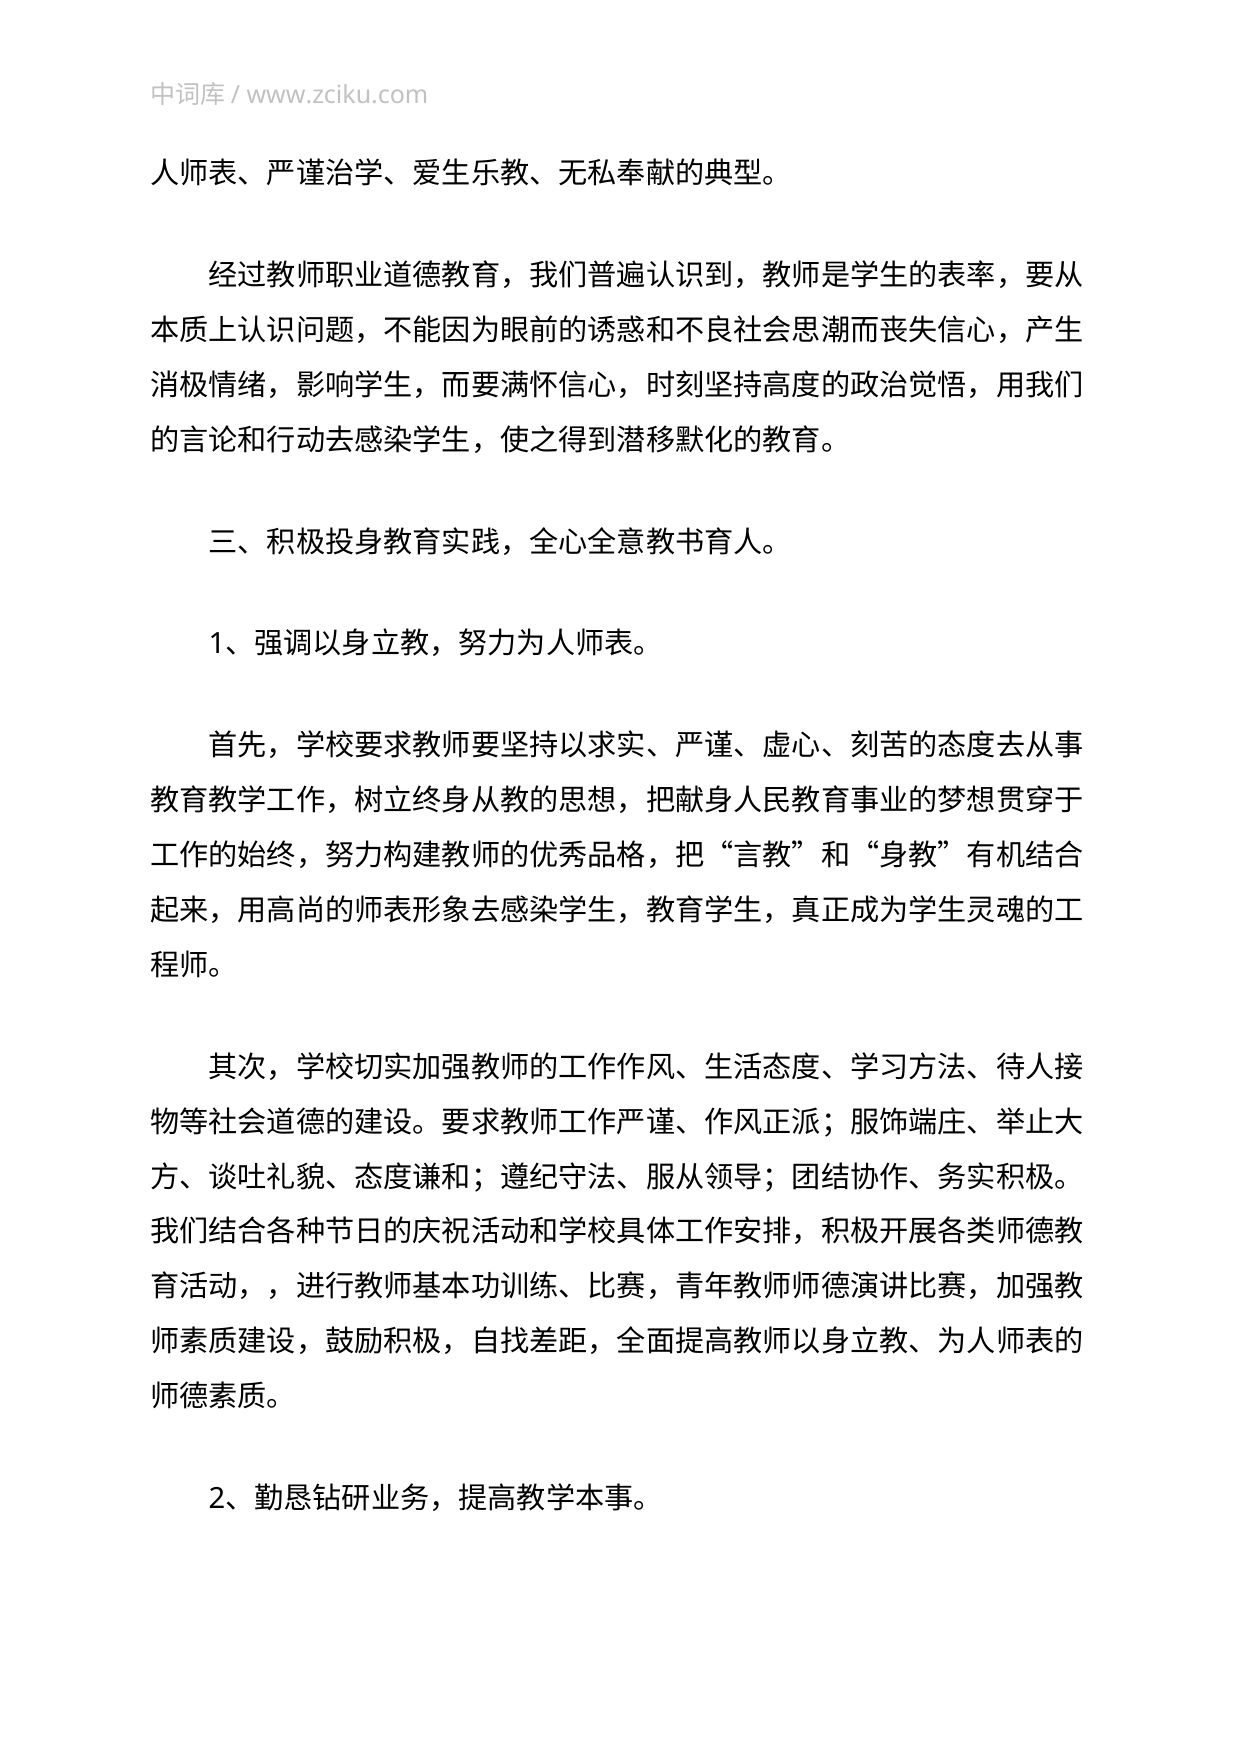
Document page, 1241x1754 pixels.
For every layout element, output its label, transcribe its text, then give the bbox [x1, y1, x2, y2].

text 1、强调以身立教，努力为人师表。 [150, 620, 1090, 662]
text 首先，学校要求教师要坚持以求实、严谨、虚心、刻苦的态度去从事教育教学工作，树立终身从教的思想，把献身人民教育事业的梦想贯穿于工作的始终，努力构建教师的优秀品格，把“言教”和“身教”有机结合起来，用高尚的师表形象去感染学生，教育学生，真正成为学生灵魂的工程师。 [150, 722, 1090, 984]
text 其次，学校切实加强教师的工作作风、生活态度、学习方法、待人接物等社会道德的建设。要求教师工作严谨、作风正派；服饰端庄、举止大方、谈吐礼貌、态度谦和；遵纪守法、服从领导；团结协作、务实积极。我们结合各种节日的庆祝活动和学校具体工作安排，积极开展各类师德教育活动，，进行教师基本功训练、比赛，青年教师师德演讲比赛，加强教师素质建设，鼓励积极，自找差距，全面提高教师以身立教、为人师表的师德素质。 [150, 1043, 1090, 1415]
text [150, 150, 1090, 192]
text 三、积极投身教育实践，全心全意教书育人。 [150, 518, 1090, 561]
text 2、勤恳钻研业务，提高教学本事。 [150, 1474, 1090, 1517]
text 经过教师职业道德教育，我们普遍认识到，教师是学生的表率，要从本质上认识问题，不能因为眼前的诱惑和不良社会思潮而丧失信心，产生消极情绪，影响学生，而要满怀信心，时刻坚持高度的政治觉悟，用我们的言论和行动去感染学生，使之得到潜移默化的教育。 [150, 252, 1090, 459]
